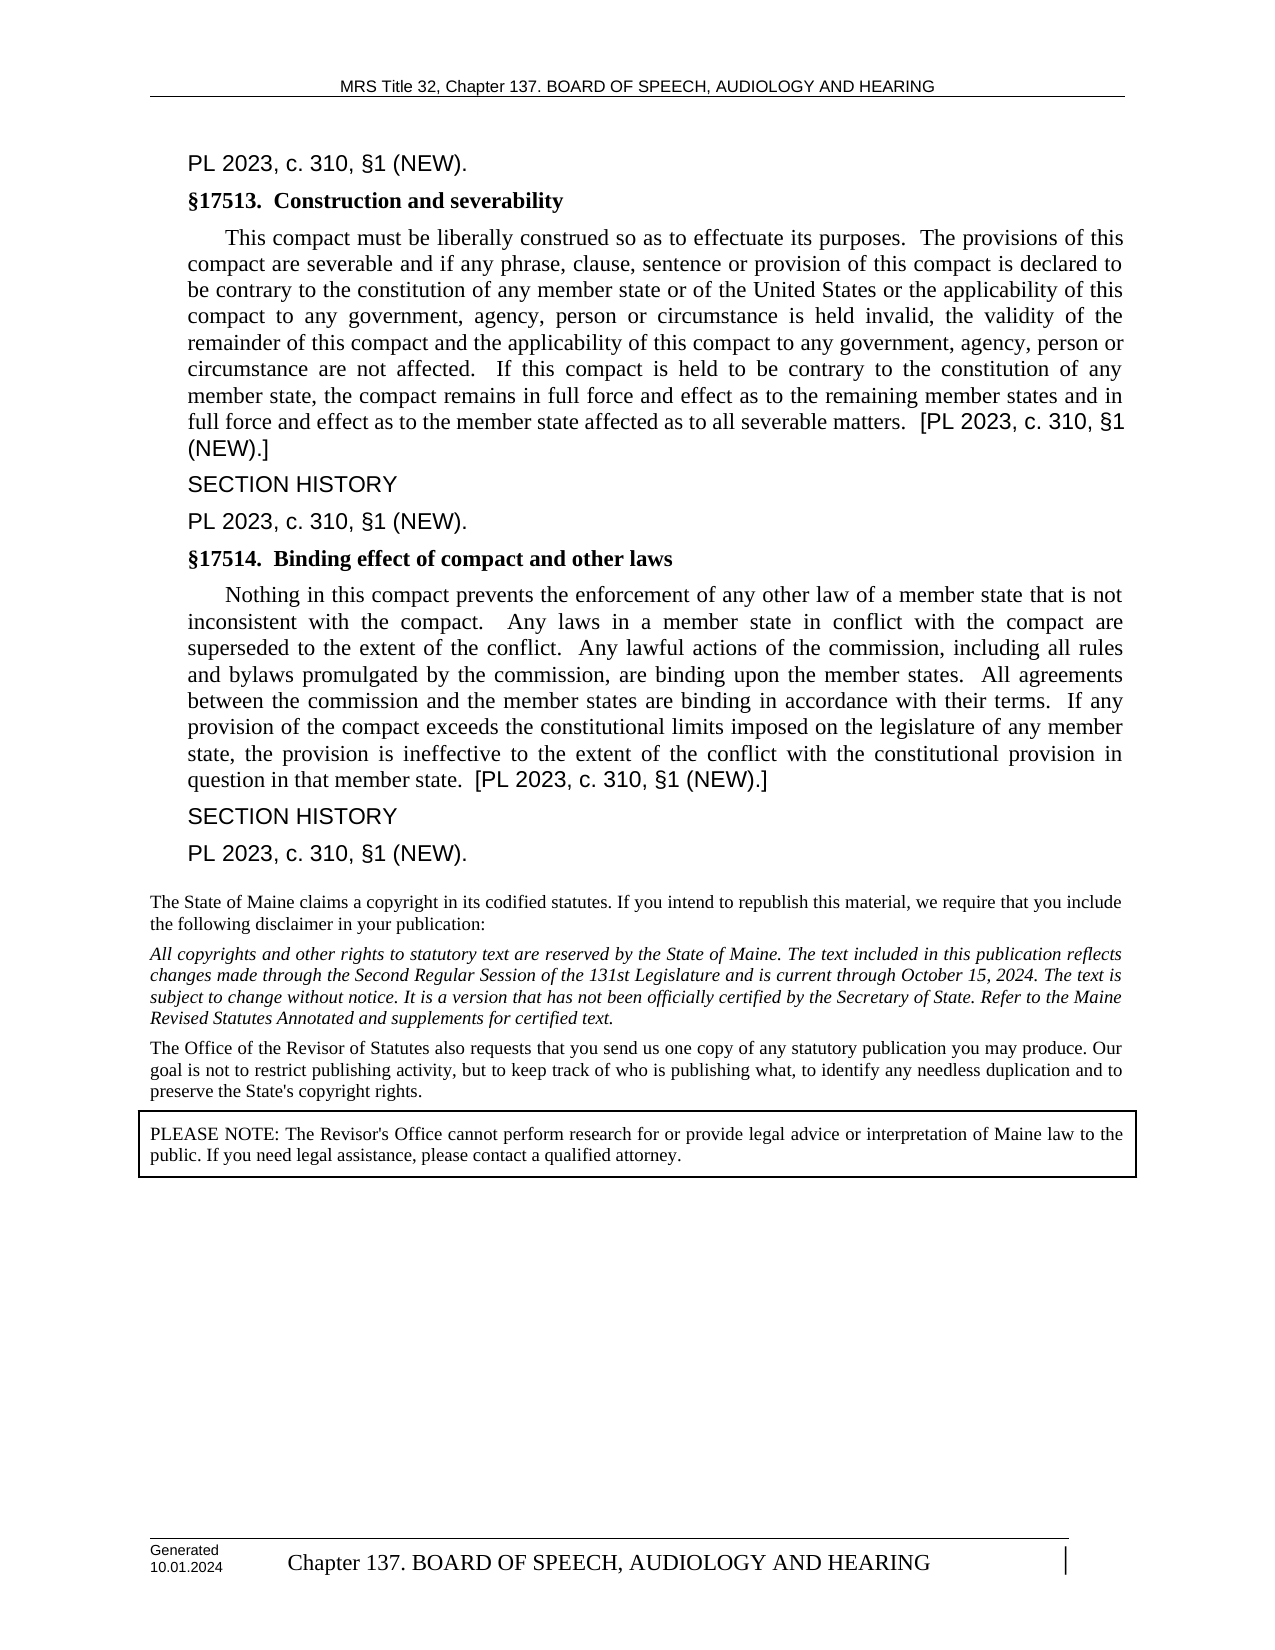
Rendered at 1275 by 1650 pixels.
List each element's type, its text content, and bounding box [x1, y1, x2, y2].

text PL 2023, c. 310, §1 (NEW). [187, 840, 1125, 866]
text Nothing in this compact prevents the enforcement of any other law of a member state that is not inconsistent with the compact. Any laws in a member state in conflict with the compact are superseded to the extent of the conflict. Any lawful actions of the commission, including all rules and bylaws promulgated by the commission, are binding upon the member states. All agreements between the commission and the member states are binding in accordance with their terms. If any provision of the compact exceeds the constitutional limits imposed on the legislature of any member state, the provision is ineffective to the extent of the conflict with the constitutional provision in question in that member state. [PL 2023, c. 310, §1 (NEW).] [187, 582, 1125, 792]
text PL 2023, c. 310, §1 (NEW). [187, 150, 1125, 176]
text The State of Maine claims a copyright in its codified statutes. If you intend to republish this material, we require that you include the following disclaimer in your publication: [150, 891, 1125, 934]
text This compact must be liberally construed so as to effectuate its purposes. The provisions of this compact are severable and if any phrase, clause, sentence or provision of this compact is declared to be contrary to the constitution of any member state or of the United States or the applicability of this compact to any government, agency, person or circumstance is held invalid, the validity of the remainder of this compact and the applicability of this compact to any government, agency, person or circumstance are not affected. If this compact is held to be contrary to the constitution of any member state, the compact remains in full force and effect as to the remaining member states and in full force and effect as to the member state affected as to all severable matters. [PL 2023, c. 310, §1 (NEW).] [187, 223, 1125, 461]
text PLEASE NOTE: The Revisor's Office cannot perform research for or provide legal advice or interpretation of Maine law to the public. If you need legal assistance, please contact a qualified attorney. [140, 1112, 1135, 1176]
text PL 2023, c. 310, §1 (NEW). [187, 508, 1125, 534]
text §17513. Construction and severability [187, 187, 1125, 213]
text SECTION HISTORY [187, 471, 1125, 498]
text The Office of the Revisor of Statutes also requests that you send us one copy of any statutory publication you may produce. Our goal is not to restrict publishing activity, but to keep track of who is publishing what, to identify any needless duplication and to preserve the State's copyright rights. [150, 1037, 1125, 1102]
text §17514. Binding effect of compact and other laws [187, 545, 1125, 571]
text All copyrights and other rights to statutory text are reserved by the State of Maine. The text included in this publication reflects changes made through the Second Regular Session of the 131st Legislature and is current through October 15, 2024 . The text is subject to change without notice. It is a version that has not been officially certified by the Secretary of State. Refer to the Maine Revised Statutes Annotated and supplements for certified text. [150, 942, 1125, 1029]
text SECTION HISTORY [187, 803, 1125, 829]
